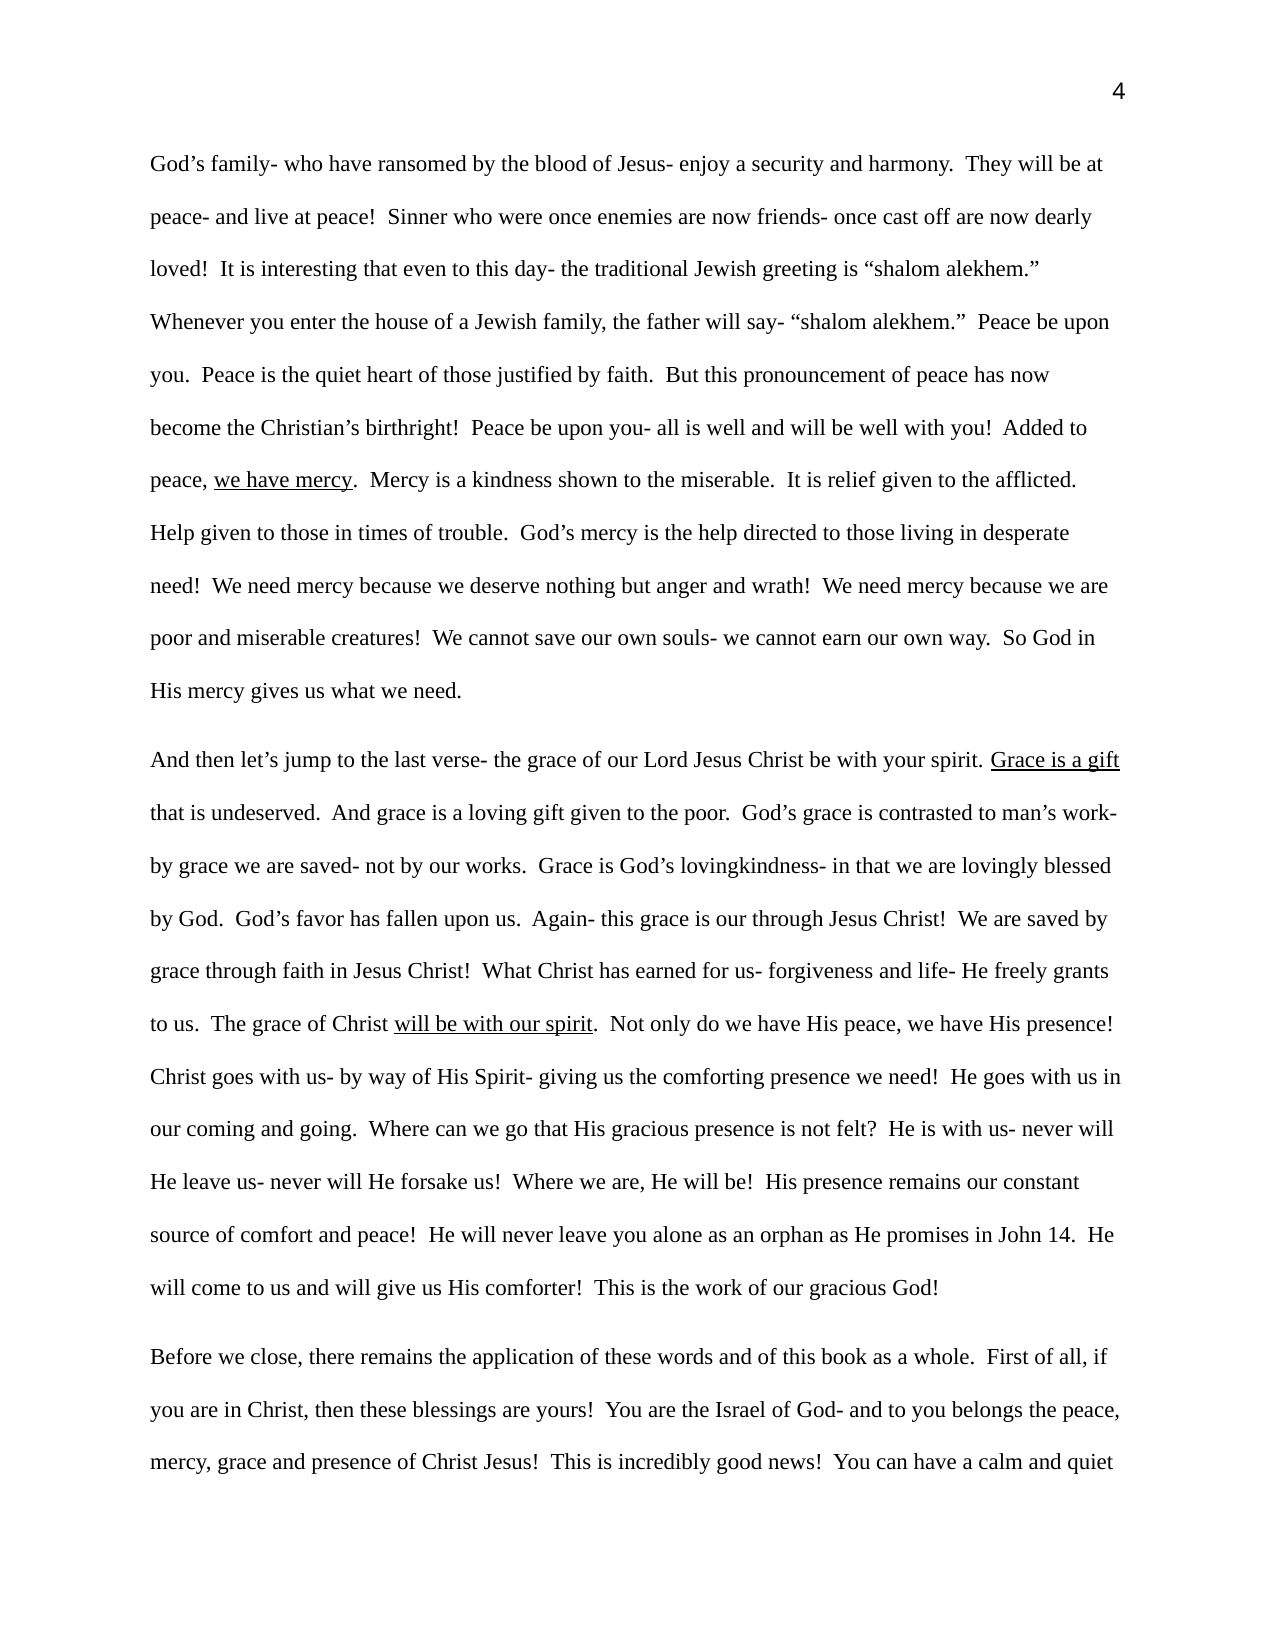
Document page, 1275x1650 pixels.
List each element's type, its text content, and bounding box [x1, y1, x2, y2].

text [150, 150, 1125, 703]
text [150, 1343, 1125, 1475]
text And then let’s jump to the last verse- the grace of our Lord Jesus Christ be with your spirit. Grace is a gift that is undeserved. And grace is a loving gift given to the poor. God’s grace is contrasted to man’s work- by grace we are saved- not by our works. Grace is God’s lovingkindness- in that we are lovingly blessed by God. God’s favor has fallen upon us. Again- this grace is our through Jesus Christ! We are saved by grace through faith in Jesus Christ! What Christ has earned for us- forgiveness and life- He freely grants to us. The grace of Christ will be with our spirit. Not only do we have His peace, we have His presence! Christ goes with us- by way of His Spirit- giving us the comforting presence we need! He goes with us in our coming and going. Where can we go that His gracious presence is not felt? He is with us- never will He leave us- never will He forsake us! Where we are, He will be! His presence remains our constant source of comfort and peace! He will never leave you alone as an orphan as He promises in John 14. He will come to us and will give us His comforter! This is the work of our gracious God! [150, 746, 1125, 1300]
